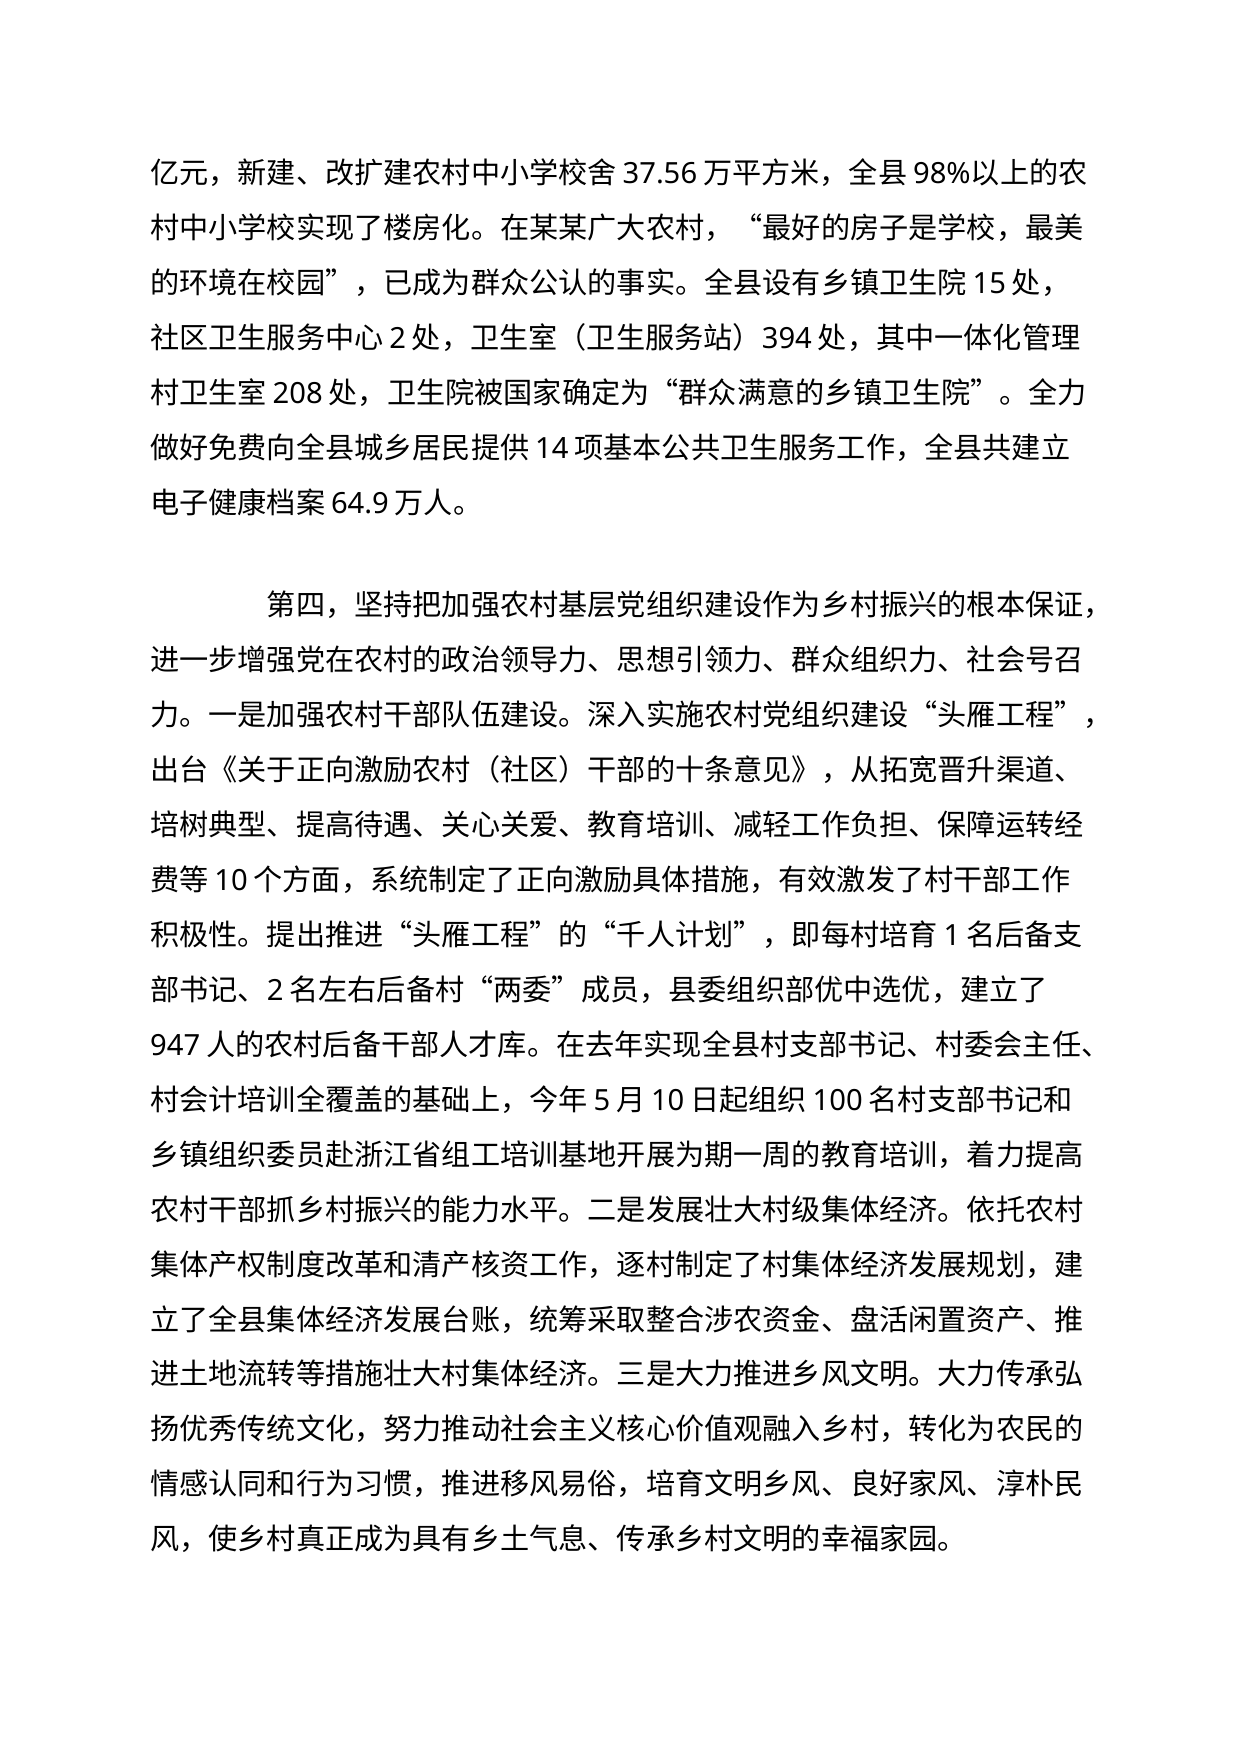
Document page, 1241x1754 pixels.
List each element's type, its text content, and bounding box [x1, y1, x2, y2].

text 第四，坚持把加强农村基层党组织建设作为乡村振兴的根本保证，进一步增强党在农村的政治领导力、思想引领力、群众组织力、社会号召力。一是加强农村干部队伍建设。深入实施农村党组织建设“头雁工程”，出台《关于正向激励农村（社区）干部的十条意见》，从拓宽晋升渠道、培树典型、提高待遇、关心关爱、教育培训、减轻工作负担、保障运转经费等10个方面，系统制定了正向激励具体措施，有效激发了村干部工作积极性。提出推进“头雁工程”的“千人计划”，即每村培育1名后备支部书记、2名左右后备村“两委”成员，县委组织部优中选优，建立了947人的农村后备干部人才库。在去年实现全县村支部书记、村委会主任、村会计培训全覆盖的基础上，今年5月10日起组织100名村支部书记和乡镇组织委员赴浙江省组工培训基地开展为期一周的教育培训，着力提高农村干部抓乡村振兴的能力水平。二是发展壮大村级集体经济。依托农村集体产权制度改革和清产核资工作，逐村制定了村集体经济发展规划，建立了全县集体经济发展台账，统筹采取整合涉农资金、盘活闲置资产、推进土地流转等措施壮大村集体经济。三是大力推进乡风文明。大力传承弘扬优秀传统文化，努力推动社会主义核心价值观融入乡村，转化为农民的情感认同和行为习惯，推进移风易俗，培育文明乡风、良好家风、淳朴民风，使乡村真正成为具有乡土气息、传承乡村文明的幸福家园。 [150, 582, 1090, 1558]
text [150, 150, 1090, 522]
